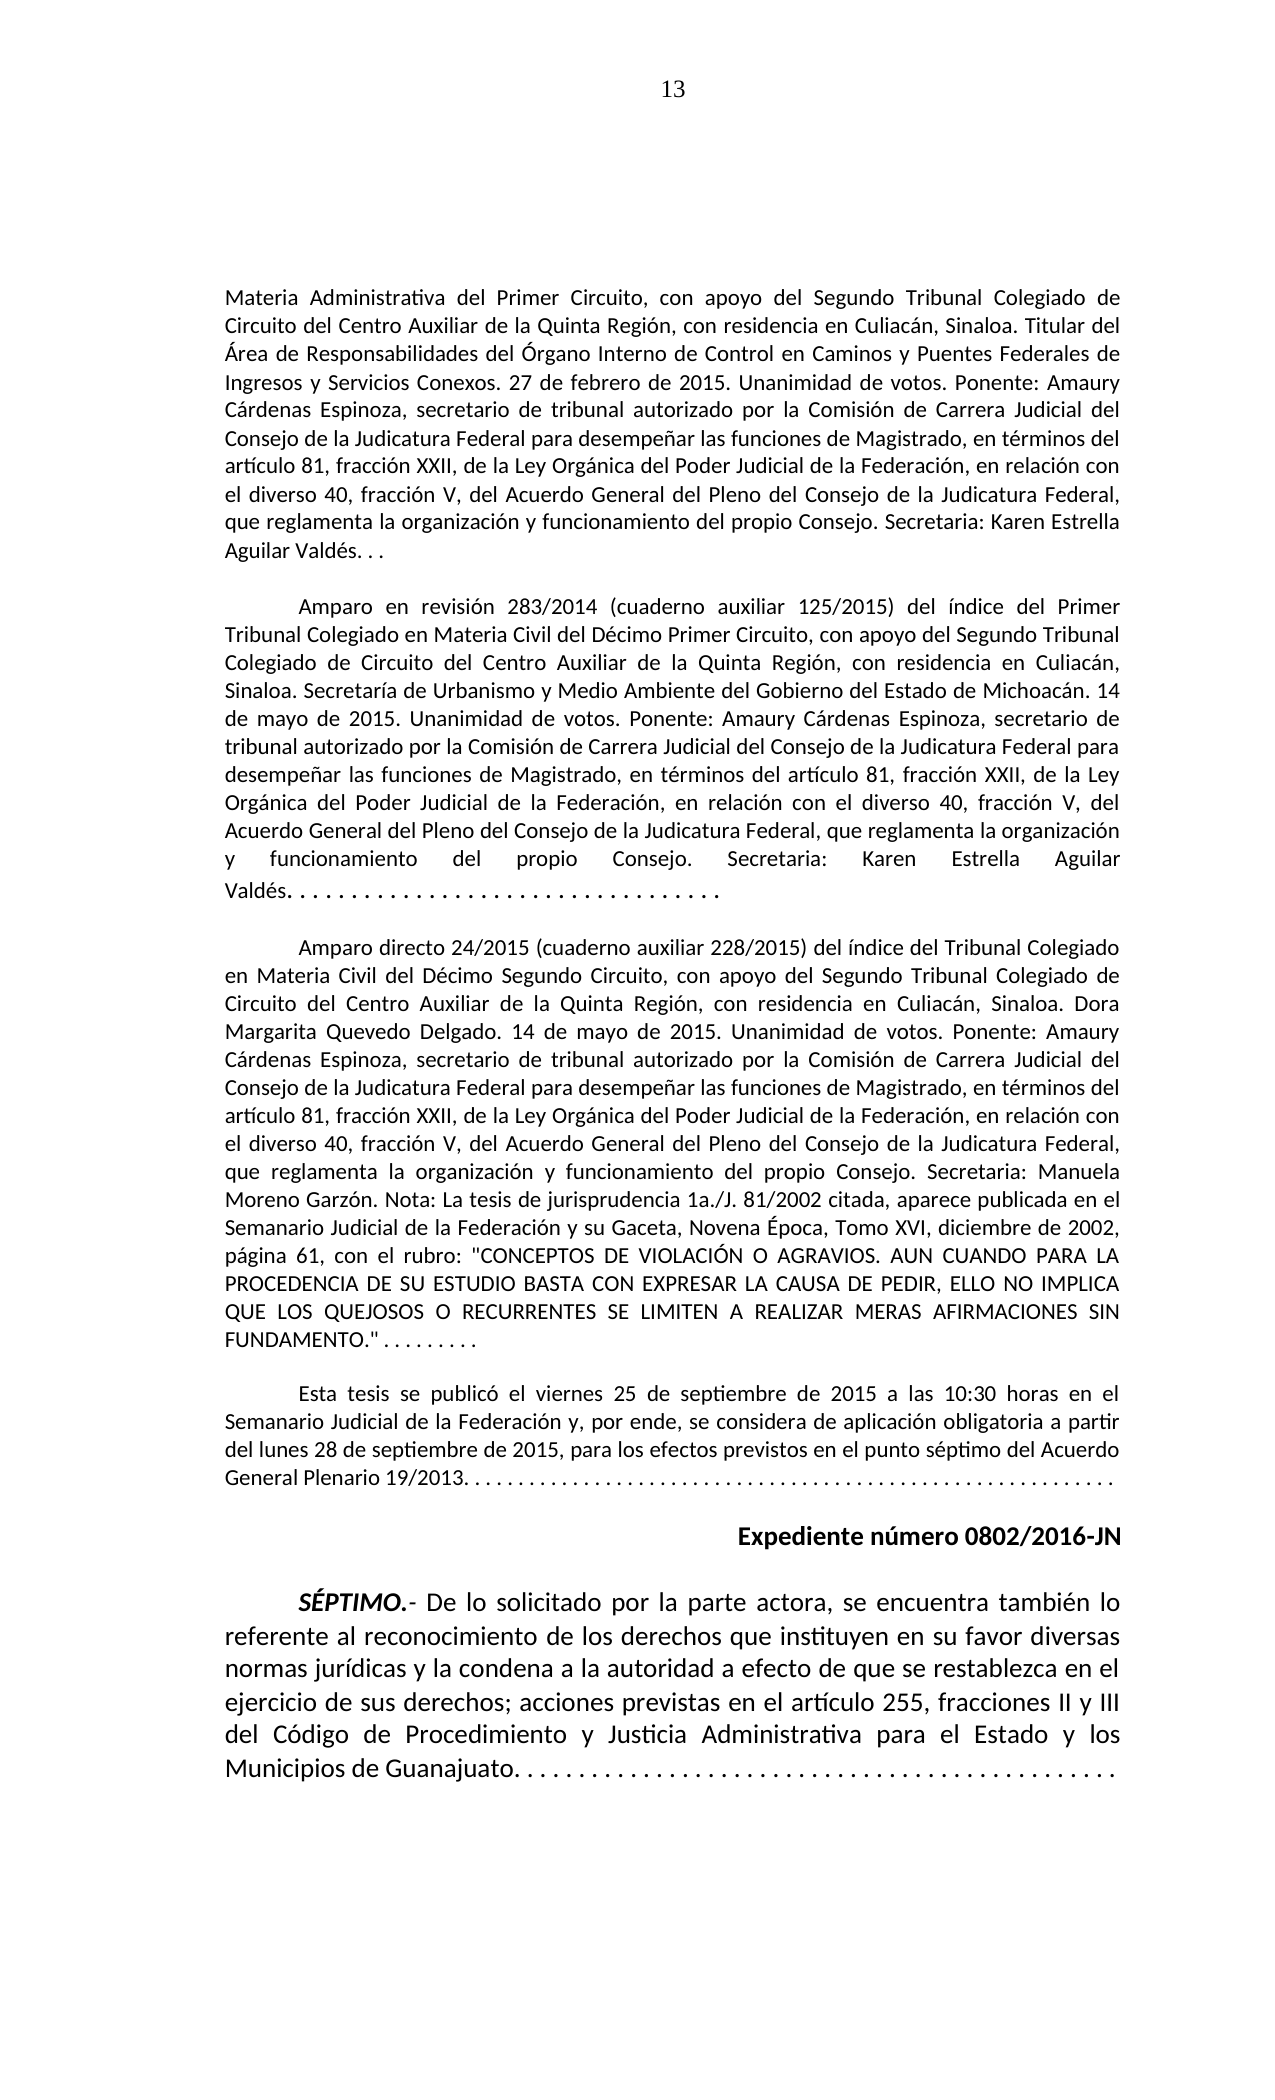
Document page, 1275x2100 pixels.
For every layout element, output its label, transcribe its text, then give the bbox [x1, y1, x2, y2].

text Amparo en revisión 283/2014 (cuaderno auxiliar 125/2015) del índice del Primer Tribunal Colegiado en Materia Civil del Décimo Primer Circuito, con apoyo del Segundo Tribunal Colegiado de Circuito del Centro Auxiliar de la Quinta Región, con residencia en Culiacán, Sinaloa. Secretaría de Urbanismo y Medio Ambiente del Gobierno del Estado de Michoacán. 14 de mayo de 2015. Unanimidad de votos. Ponente: Amaury Cárdenas Espinoza, secretario de tribunal autorizado por la Comisión de Carrera Judicial del Consejo de la Judicatura Federal para desempeñar las funciones de Magistrado, en términos del artículo 81, fracción XXII, de la Ley Orgánica del Poder Judicial de la Federación, en relación con el diverso 40, fracción V, del Acuerdo General del Pleno del Consejo de la Judicatura Federal, que reglamenta la organización y funcionamiento del propio Consejo. Secretaria: Karen Estrella Aguilar Valdés. . . . . . . . . . . . . . . . . . . . . . . . . . . . . . . . . . [224, 592, 1121, 905]
text Amparo directo 24/2015 (cuaderno auxiliar 228/2015) del índice del Tribunal Colegiado en Materia Civil del Décimo Segundo Circuito, con apoyo del Segundo Tribunal Colegiado de Circuito del Centro Auxiliar de la Quinta Región, con residencia en Culiacán, Sinaloa. Dora Margarita Quevedo Delgado. 14 de mayo de 2015. Unanimidad de votos. Ponente: Amaury Cárdenas Espinoza, secretario de tribunal autorizado por la Comisión de Carrera Judicial del Consejo de la Judicatura Federal para desempeñar las funciones de Magistrado, en términos del artículo 81, fracción XXII, de la Ley Orgánica del Poder Judicial de la Federación, en relación con el diverso 40, fracción V, del Acuerdo General del Pleno del Consejo de la Judicatura Federal, que reglamenta la organización y funcionamiento del propio Consejo. Secretaria: Manuela Moreno Garzón. Nota: La tesis de jurisprudencia 1a./J. 81/2002 citada, aparece publicada en el Semanario Judicial de la Federación y su Gaceta, Novena Época, Tomo XVI, diciembre de 2002, página 61, con el rubro: "CONCEPTOS DE VIOLACIÓN O AGRAVIOS. AUN CUANDO PARA LA PROCEDENCIA DE SU ESTUDIO BASTA CON EXPRESAR LA CAUSA DE PEDIR, ELLO NO IMPLICA QUE LOS QUEJOSOS O RECURRENTES SE LIMITEN A REALIZAR MERAS AFIRMACIONES SIN FUNDAMENTO." . . . . . . . . . [224, 933, 1121, 1353]
text Esta tesis se publicó el viernes 25 de septiembre de 2015 a las 10:30 horas en el Semanario Judicial de la Federación y, por ende, se considera de aplicación obligatoria a partir del lunes 28 de septiembre de 2015, para los efectos previstos en el punto séptimo del Acuerdo General Plenario 19/2013. . . . . . . . . . . . . . . . . . . . . . . . . . . . . . . . . . . . . . . . . . . . . . . . . . . . . . . . . . . . [224, 1379, 1121, 1491]
text SÉPTIMO.- De lo solicitado por la parte actora, se encuentra también lo referente al reconocimiento de los derechos que instituyen en su favor diversas normas jurídicas y la condena a la autoridad a efecto de que se restablezca en el ejercicio de sus derechos; acciones previstas en el artículo 255, fracciones II y III del Código de Procedimiento y Justicia Administrativa para el Estado y los Municipios de Guanajuato. . . . . . . . . . . . . . . . . . . . . . . . . . . . . . . . . . . . . . . . . . . . . . . [224, 1586, 1121, 1784]
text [224, 283, 1121, 564]
text Expediente número 0802/2016-JN [224, 1519, 1121, 1553]
